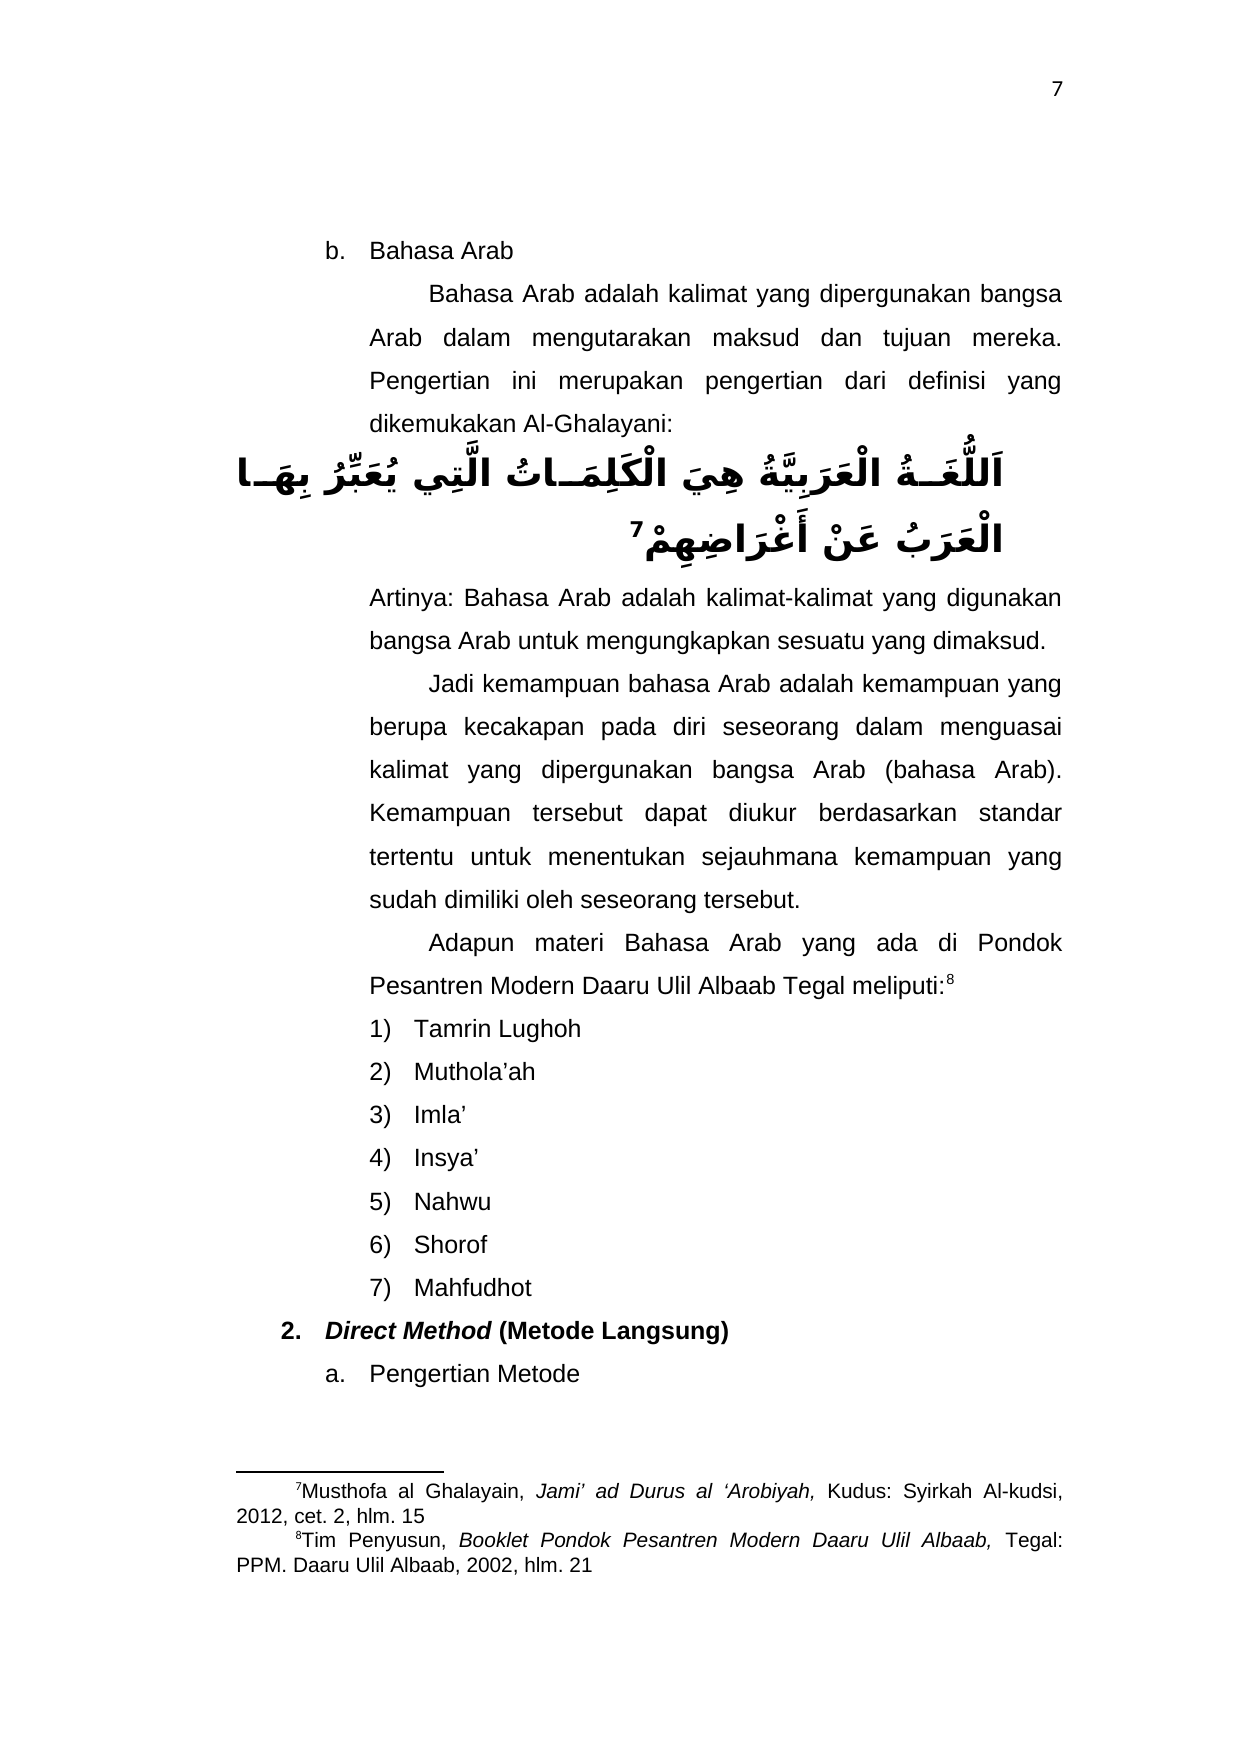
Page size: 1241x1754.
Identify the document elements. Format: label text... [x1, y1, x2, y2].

list Tamrin Lughoh [369, 1014, 1063, 1043]
list Muthola’ah [369, 1057, 1063, 1086]
text Jadi kemampuan bahasa Arab adalah kemampuan yang berupa kecakapan pada diri seseorang dalam menguasai kalimat yang dipergunakan bangsa Arab (bahasa Arab). Kemampuan tersebut dapat diukur berdasarkan standar tertentu untuk menentukan sejauhmana kemampuan yang sudah dimiliki oleh seseorang tersebut. [369, 669, 1063, 913]
list Direct Method (Metode Langsung) [281, 1316, 1063, 1344]
text Artinya: Bahasa Arab adalah kalimat-kalimat yang digunakan bangsa Arab untuk mengungkapkan sesuatu yang dimaksud. [369, 583, 1063, 654]
list Shorof [369, 1229, 1063, 1258]
list Imla’ [369, 1100, 1063, 1129]
text اَللُّغَةُ الْعَرَبِيَّةُ هِيَ الْكَلِمَاتُ الَّتِي يُعَبِّرُ بِهَا الْعَرَبُ عَنْ أَغْرَاضِهِمْ [236, 452, 1004, 561]
text Adapun materi Bahasa Arab yang ada di Pondok Pesantren Modern Daaru Ulil Albaab Tegal meliputi: [369, 928, 1063, 999]
list Mahfudhot [369, 1273, 1063, 1301]
list Pengertian Metode [325, 1359, 1063, 1388]
list Bahasa Arab [325, 236, 1063, 265]
list Insya’ [369, 1143, 1063, 1172]
list Nahwu [369, 1186, 1063, 1215]
list Bahasa Arab adalah kalimat yang dipergunakan bangsa Arab dalam mengutarakan maksud dan tujuan mereka. Pengertian ini merupakan pengertian dari definisi yang dikemukakan Al-Ghalayani: [369, 279, 1063, 437]
